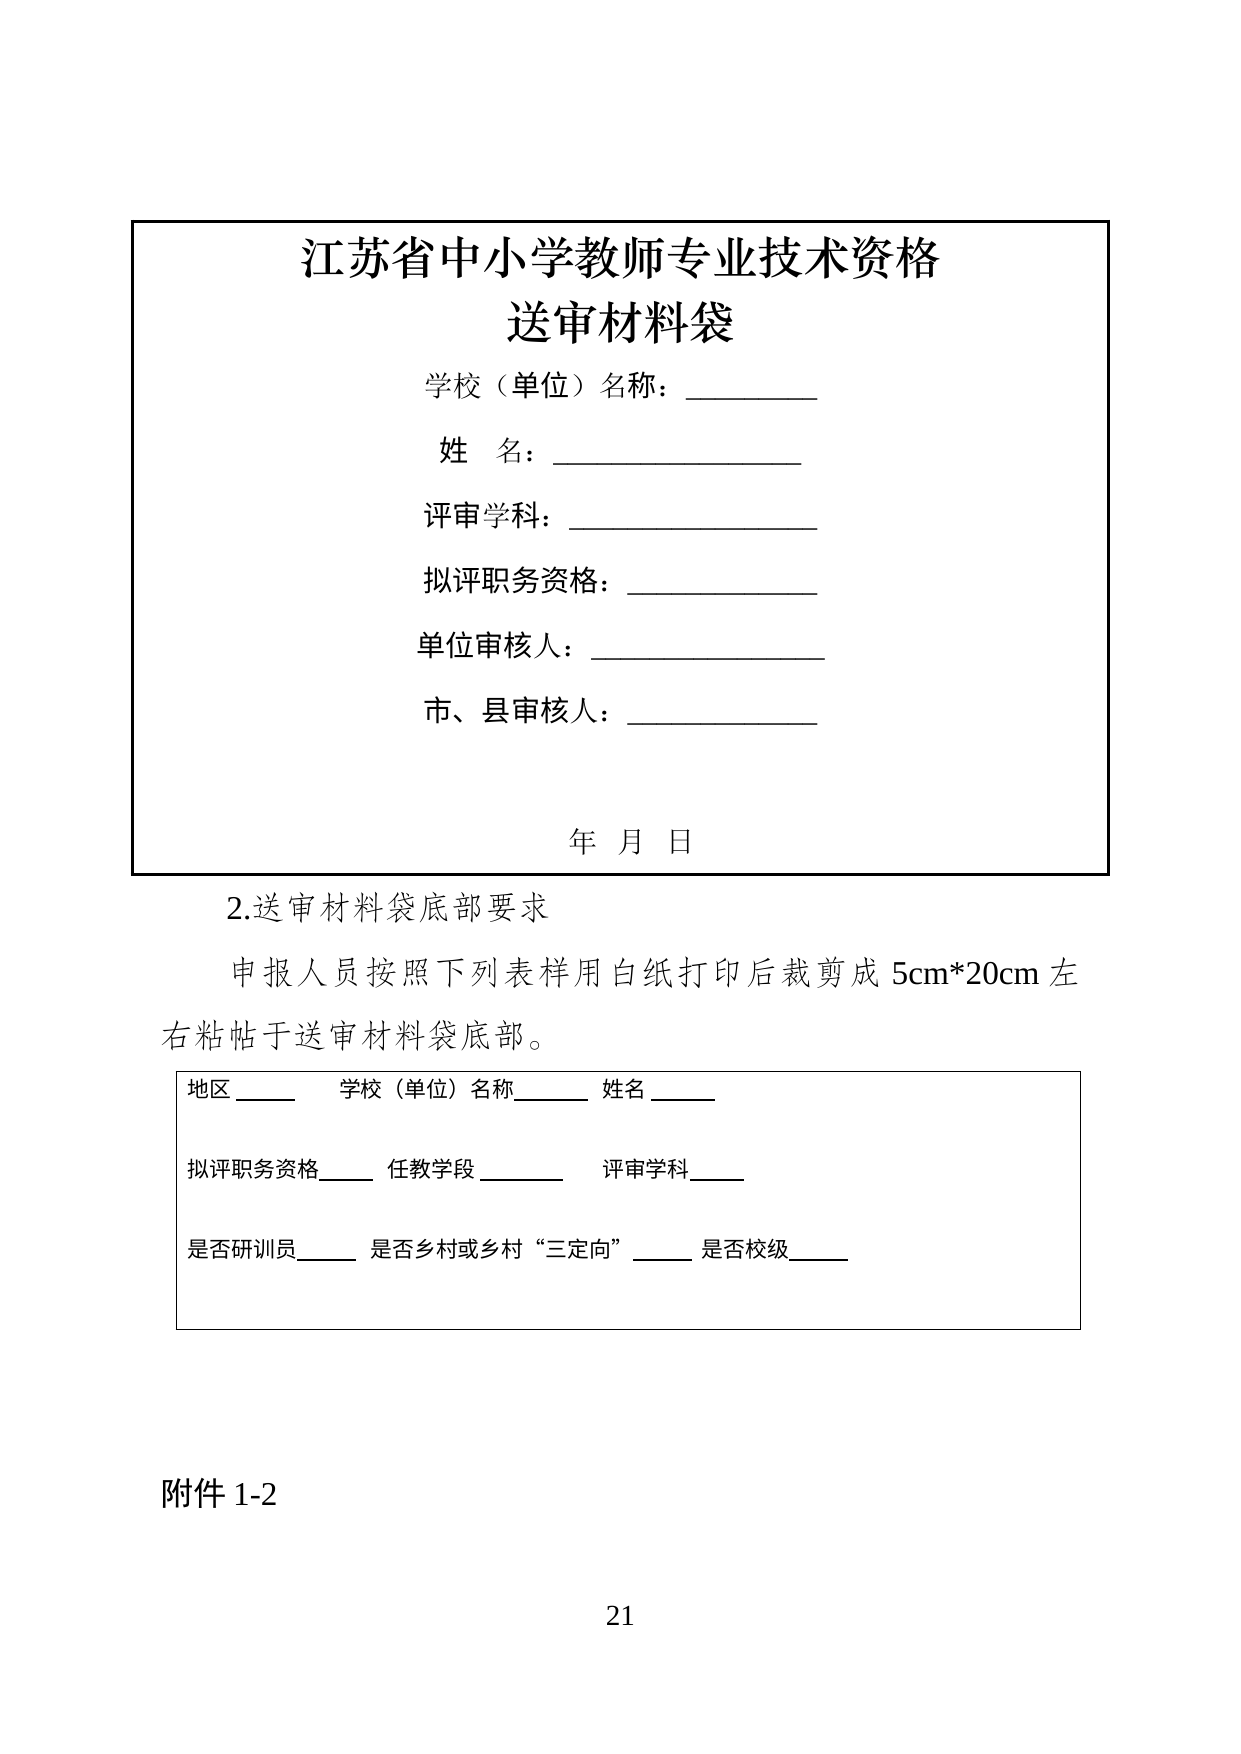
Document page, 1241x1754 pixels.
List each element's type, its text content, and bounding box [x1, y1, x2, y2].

text 2.送审材料袋底部要求 [159, 876, 1081, 941]
text 附件1-2 [159, 1460, 1081, 1525]
table_header 地区 学校（单位）名称 姓名 拟评职务资格 任教学段 评审学科 是否研训员 是否乡村或乡村“三定向” 是否校级 [177, 1072, 1080, 1329]
text 申报人员按照下列表样用白纸打印后裁剪成5cm*20cm左右粘帖于送审材料袋底部。 [159, 941, 1081, 1071]
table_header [134, 223, 1107, 873]
